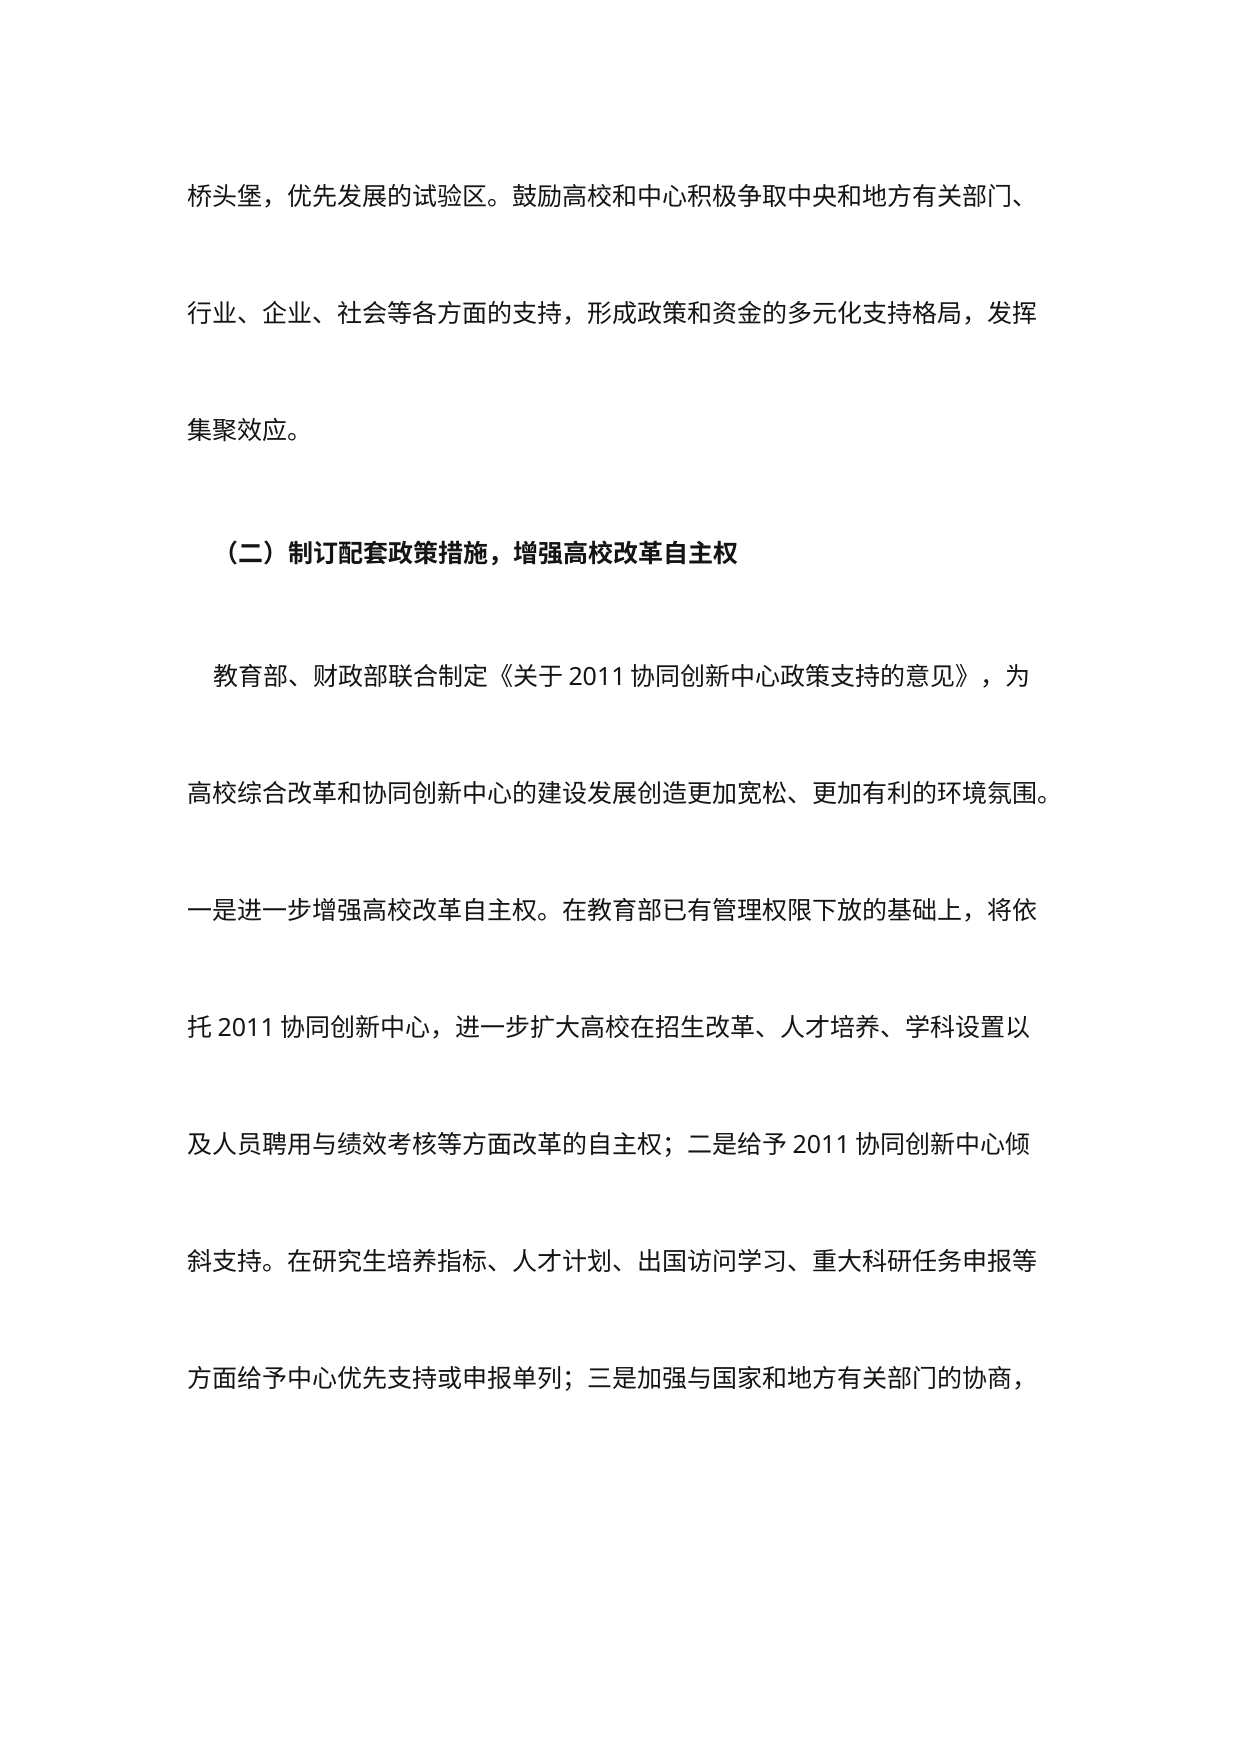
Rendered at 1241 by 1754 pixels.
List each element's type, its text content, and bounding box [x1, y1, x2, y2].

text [187, 642, 1053, 1409]
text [187, 162, 1053, 461]
text （二）制订配套政策措施，增强高校改革自主权 [187, 519, 1053, 584]
